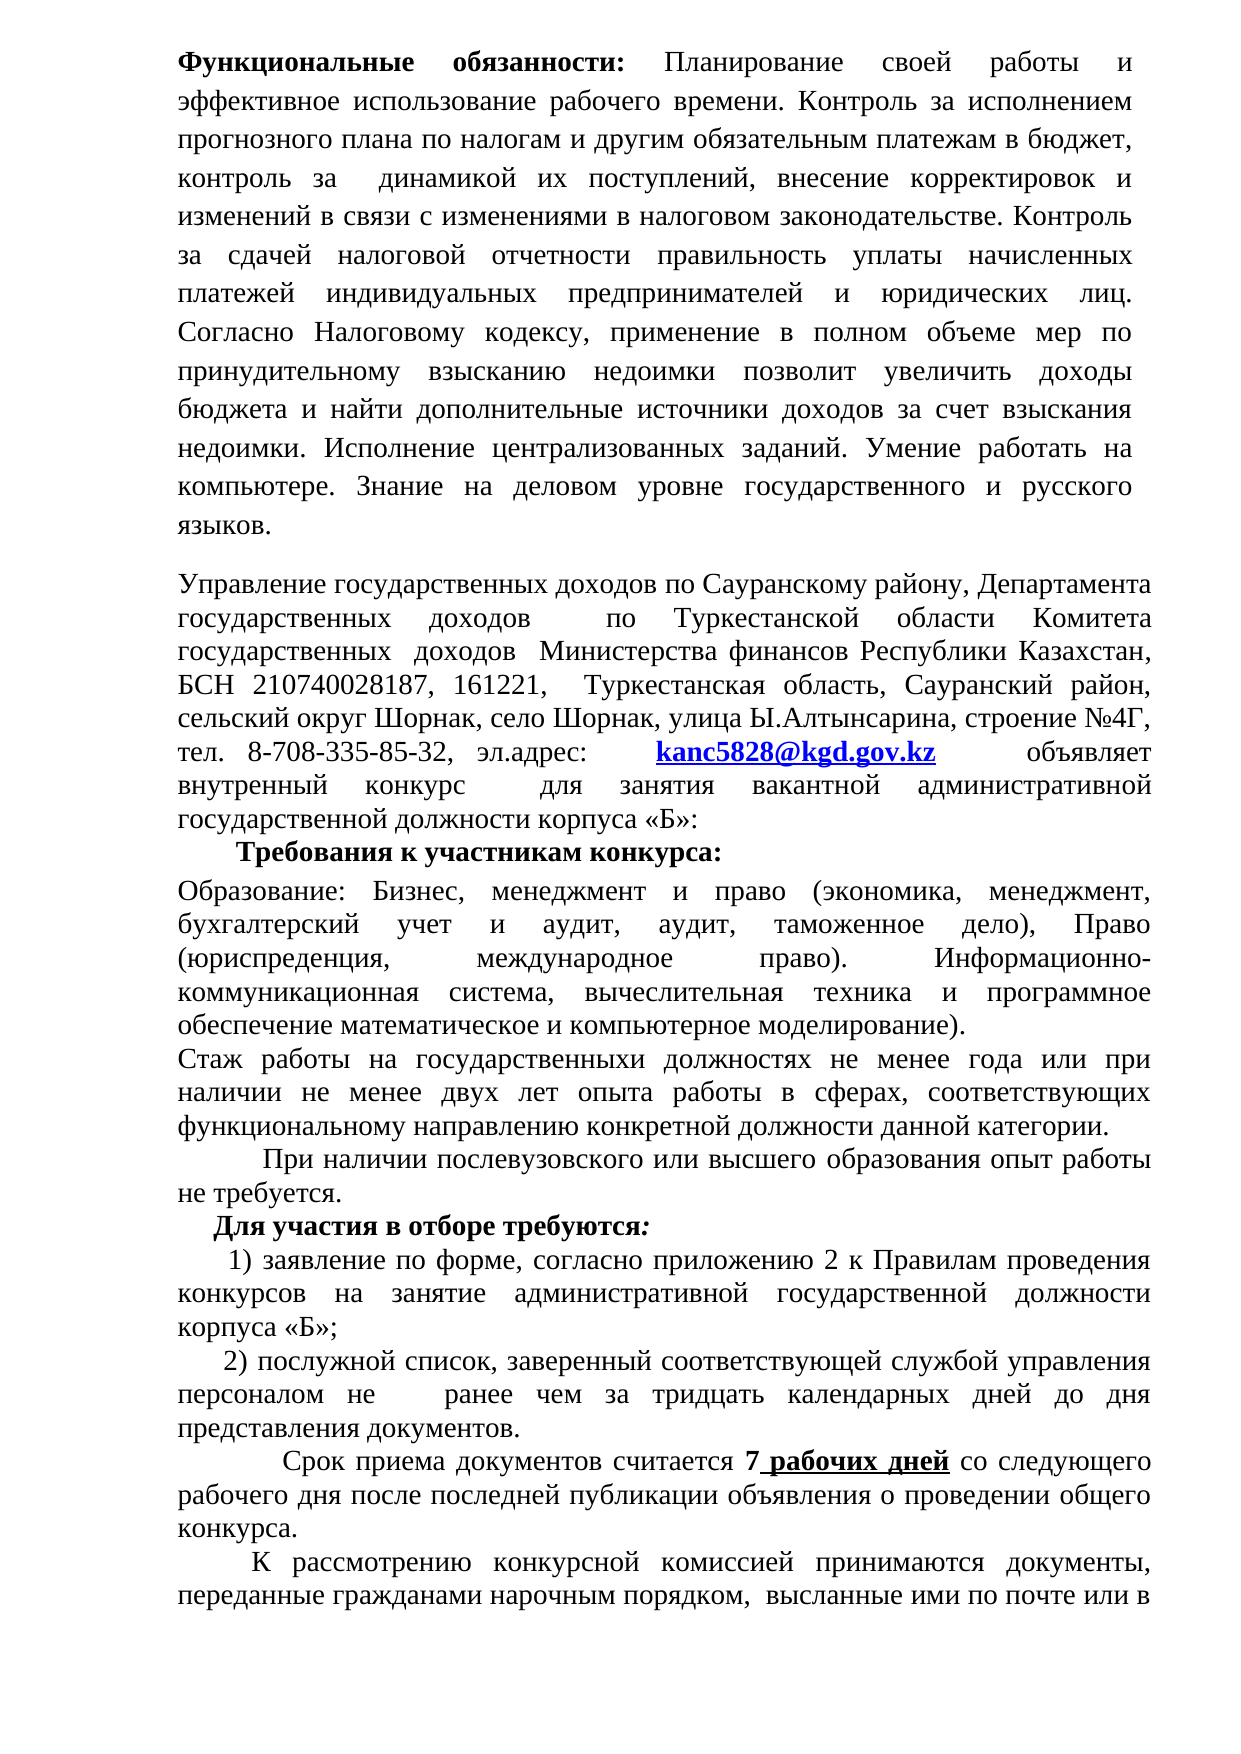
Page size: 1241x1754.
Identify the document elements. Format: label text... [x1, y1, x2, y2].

text 2) послужной список, заверенный соответствующей службой управления персоналом не ранее чем за тридцать календарных дней до дня представления документов. [133, 1343, 1152, 1443]
text Функциональные обязанности: Планирование своей работы и эффективное использование рабочего времени. Контроль за исполнением прогнозного плана по налогам и другим обязательным платежам в бюджет, контроль за динамикой их поступлений, внесение корректировок и изменений в связи с изменениями в налоговом законодательстве. Контроль за сдачей налоговой отчетности правильность уплаты начисленных платежей индивидуальных предпринимателей и юридических лиц. Согласно Налоговому кодексу, применение в полном объеме мер по принудительному взысканию недоимки позволит увеличить доходы бюджета и найти дополнительные источники доходов за счет взыскания недоимки. Исполнение централизованных заданий. Умение работать на компьютере. Знание на деловом уровне государственного и русского языков. [177, 44, 1133, 540]
text Срок приема документов считается 7 рабочих дней со следующего рабочего дня после последней публикации объявления о проведении общего конкурса. [177, 1443, 1152, 1544]
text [177, 1544, 1152, 1611]
text Управление государственных доходов по Сауранскому району, Департамента государственных доходов по Туркестанской области Комитета государственных доходов Министерства финансов Республики Казахстан, БСН 210740028187, 161221, Туркестанская область, Сауранский район, сельский округ Шорнак, село Шорнак, улица Ы.Алтынсарина, строение №4Г, тел. 8-708-335-85-32, эл.адрес: kanc5828@kgd.gov.kz объявляет внутренный конкурс для занятия вакантной административной государственной должности корпуса «Б»: [177, 566, 1152, 834]
text При наличии послевузовского или высшего образования опыт работы не требуется. [177, 1141, 1152, 1208]
text 1) заявление по форме, согласно приложению 2 к Правилам проведения конкурсов на занятие административной государственной должности корпуса «Б»; [177, 1242, 1152, 1343]
text Для участия в отборе требуются: [133, 1208, 1137, 1242]
text Требования к участникам конкурса: [118, 834, 1152, 868]
text Стаж работы на государственныхи должностях не менее года или при наличии не менее двух лет опыта работы в сферах, соответствующих функциональному направлению конкретной должности данной категории. [177, 1041, 1152, 1141]
text Образование: Бизнес, менеджмент и право (экономика, менеджмент, бухгалтерский учет и аудит, аудит, таможенное дело), Право (юриспреденция, международное право). Информационно-коммуникационная система, вычеслительная техника и программное обеспечение математическое и компьютерное моделирование). [177, 873, 1152, 1041]
